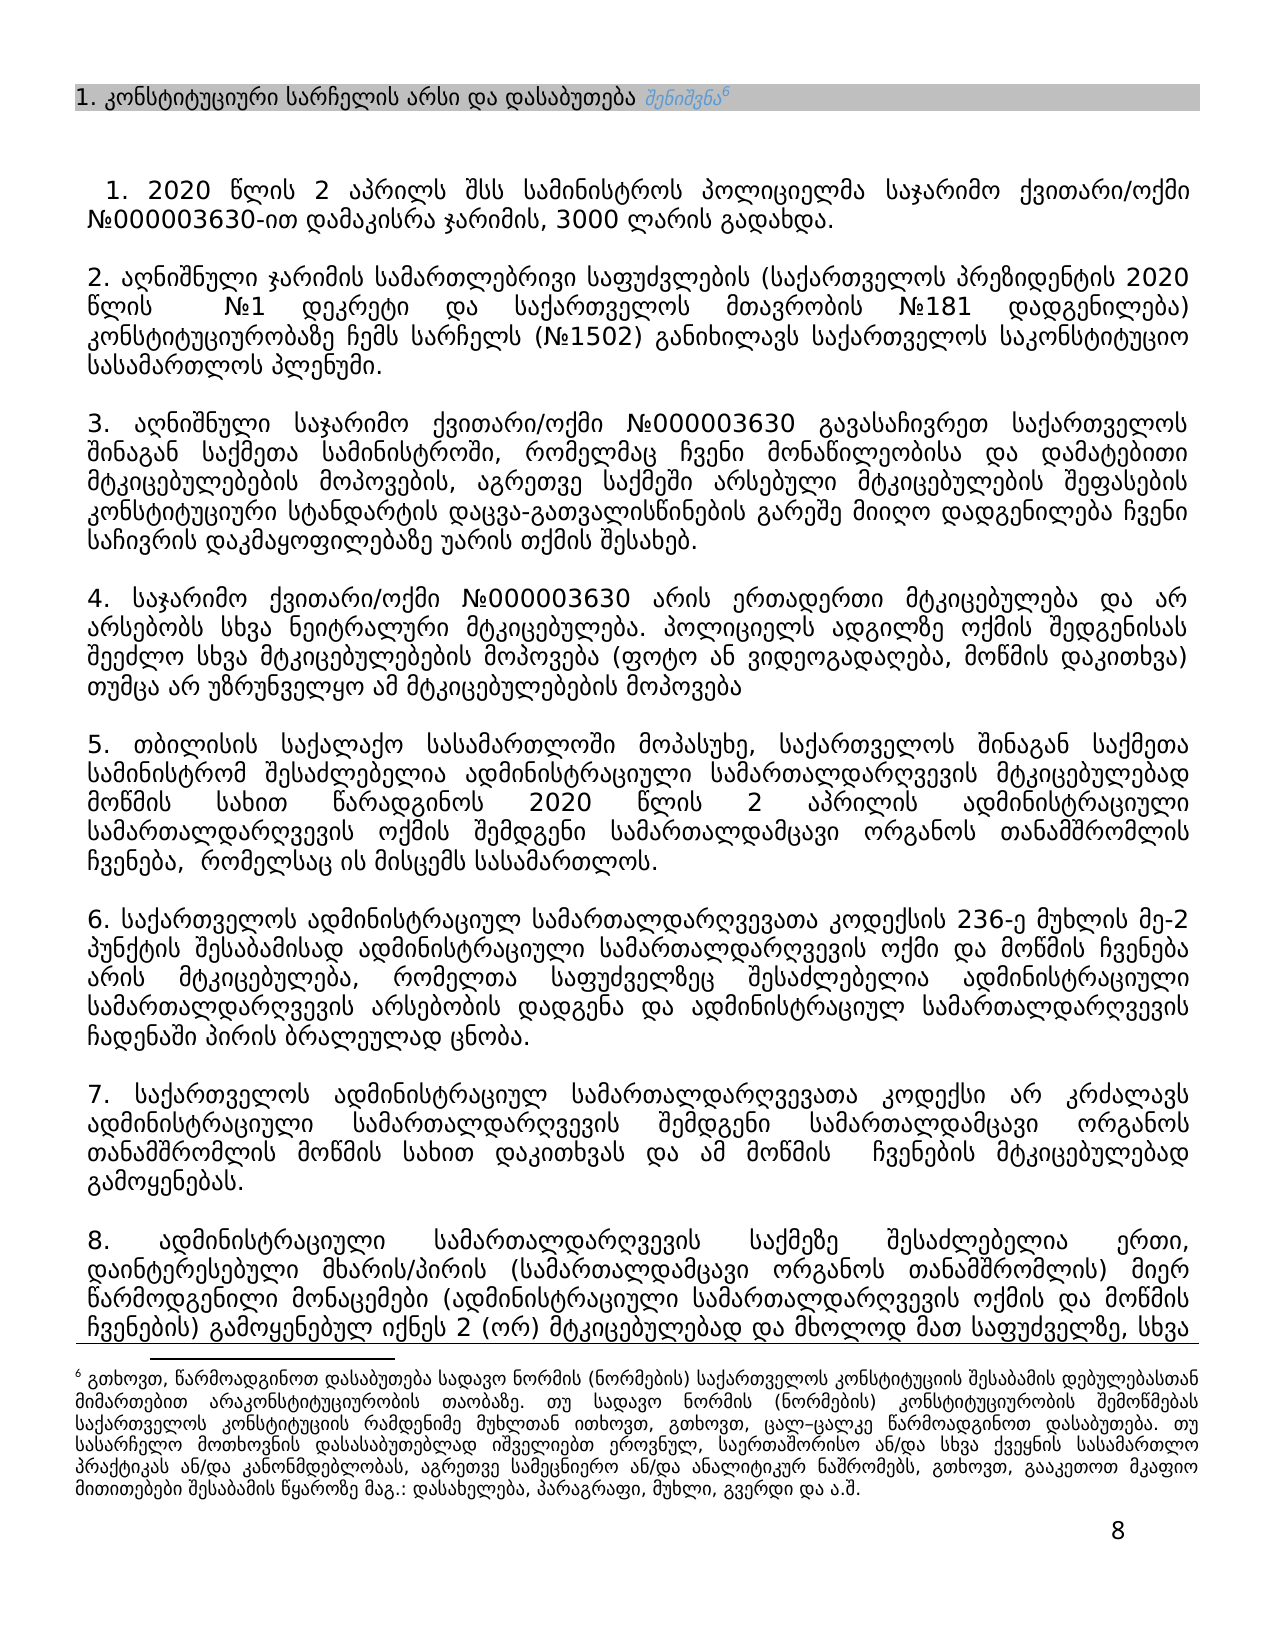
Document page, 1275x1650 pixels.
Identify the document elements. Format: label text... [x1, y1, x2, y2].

text 1. კონსტიტუციური სარჩელის არსი და დასაბუთება შენიშვნა [75, 84, 1200, 111]
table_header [76, 176, 1199, 1342]
